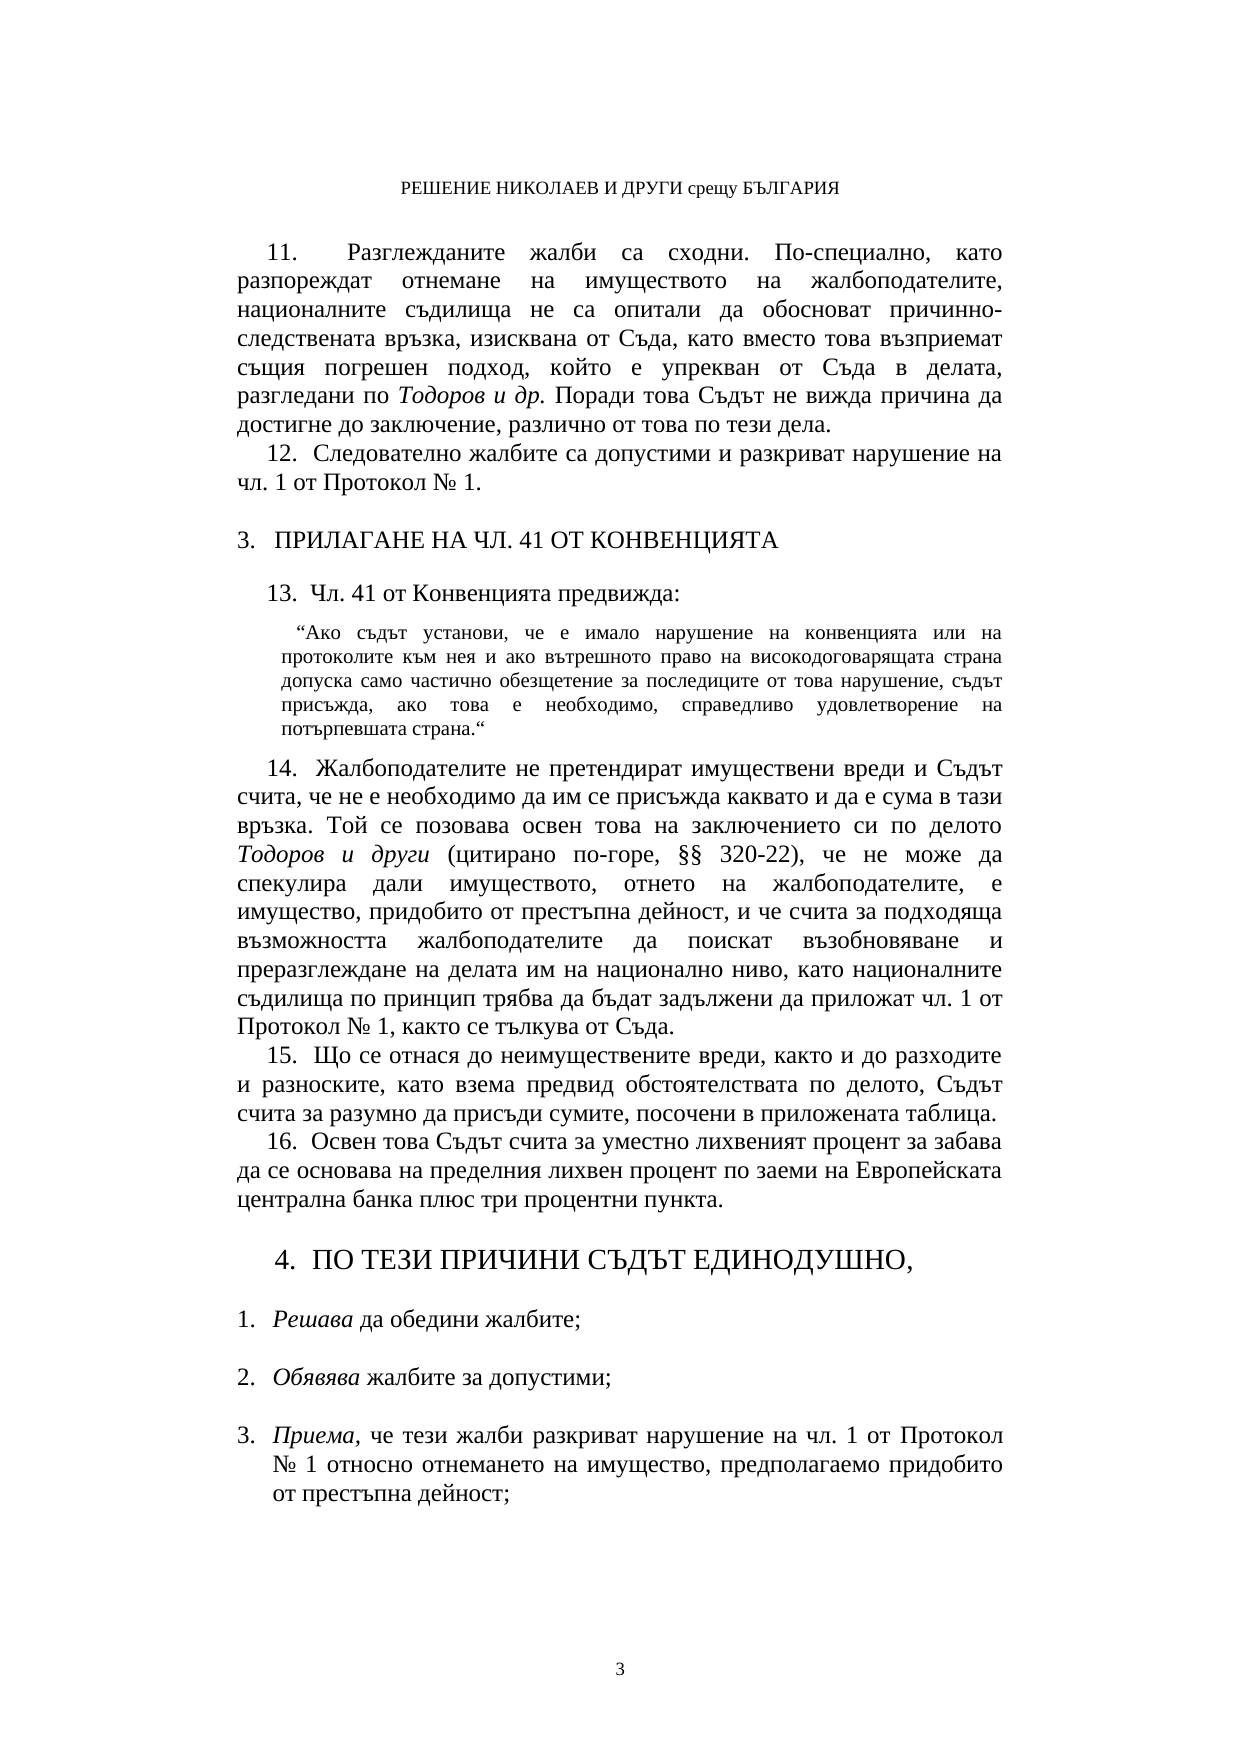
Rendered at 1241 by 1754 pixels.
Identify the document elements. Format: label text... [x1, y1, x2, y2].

text 13. Чл. 41 от Конвенцията предвижда: [237, 578, 1003, 607]
list Решава да обедини жалбите; [237, 1304, 1003, 1333]
text 11. Разглежданите жалби са сходни. По-специално, като разпореждат отнемане на имуществото на жалбоподателите, националните съдилища не са опитали да обосноват причинно-следствената връзка, изисквана от Съда, като вместо това възприемат същия погрешен подход, който е упрекван от Съда в делата, разгледани по Тодоров и др. Поради това Съдът не вижда причина да достигне до заключение, различно от това по тези дела. [237, 237, 1003, 438]
text 12. Следователно жалбите са допустими и разкриват нарушение на чл. 1 от Протокол № 1. [237, 438, 1003, 496]
text ПО ТЕЗИ ПРИЧИНИ СЪДЪТ ЕДИНОДУШНО, [274, 1242, 1003, 1275]
list Приема, че тези жалби разкриват нарушение на чл. 1 от Протокол № 1 относно отнемането на имущество, предполагаемо придобито от престъпна дейност; [237, 1420, 1003, 1507]
text 14. Жалбоподателите не претендират имуществени вреди и Съдът счита, че не е необходимо да им се присъжда каквато и да е сума в тази връзка. Той се позовава освен това на заключението си по делото Тодоров и други (цитирано по-горе, §§ 320-22), че не може да спекулира дали имуществото, отнето на жалбоподателите, е имущество, придобито от престъпна дейност, и че счита за подходяща възможността жалбоподателите да поискат възобновяване и преразглеждане на делата им на национално ниво, като националните съдилища по принцип трябва да бъдат задължени да приложат чл. 1 от Протокол № 1, както се тълкува от Съда. [237, 753, 1003, 1040]
text 16. Освен това Съдът счита за уместно лихвеният процент за забава да се основава на пределния лихвен процент по заеми на Европейската централна банка плюс три процентни пункта. [237, 1126, 1003, 1213]
list Обявява жалбите за допустими; [237, 1362, 1003, 1391]
text ПРИЛАГАНЕ НА ЧЛ. 41 ОТ КОНВЕНЦИЯТА [237, 525, 1003, 553]
text 15. Що се отнася до неимуществените вреди, както и до разходите и разноските, като взема предвид обстоятелствата по делото, Съдът счита за разумно да присъди сумите, посочени в приложената таблица. [237, 1040, 1003, 1126]
text “Ако съдът установи, че е имало нарушение на конвенцията или на протоколите към нея и ако вътрешното право на високодоговарящата страна допуска само частично обезщетение за последиците от това нарушение, съдът присъжда, ако това е необходимо, справедливо удовлетворение на потърпевшата страна.“ [281, 620, 1003, 740]
